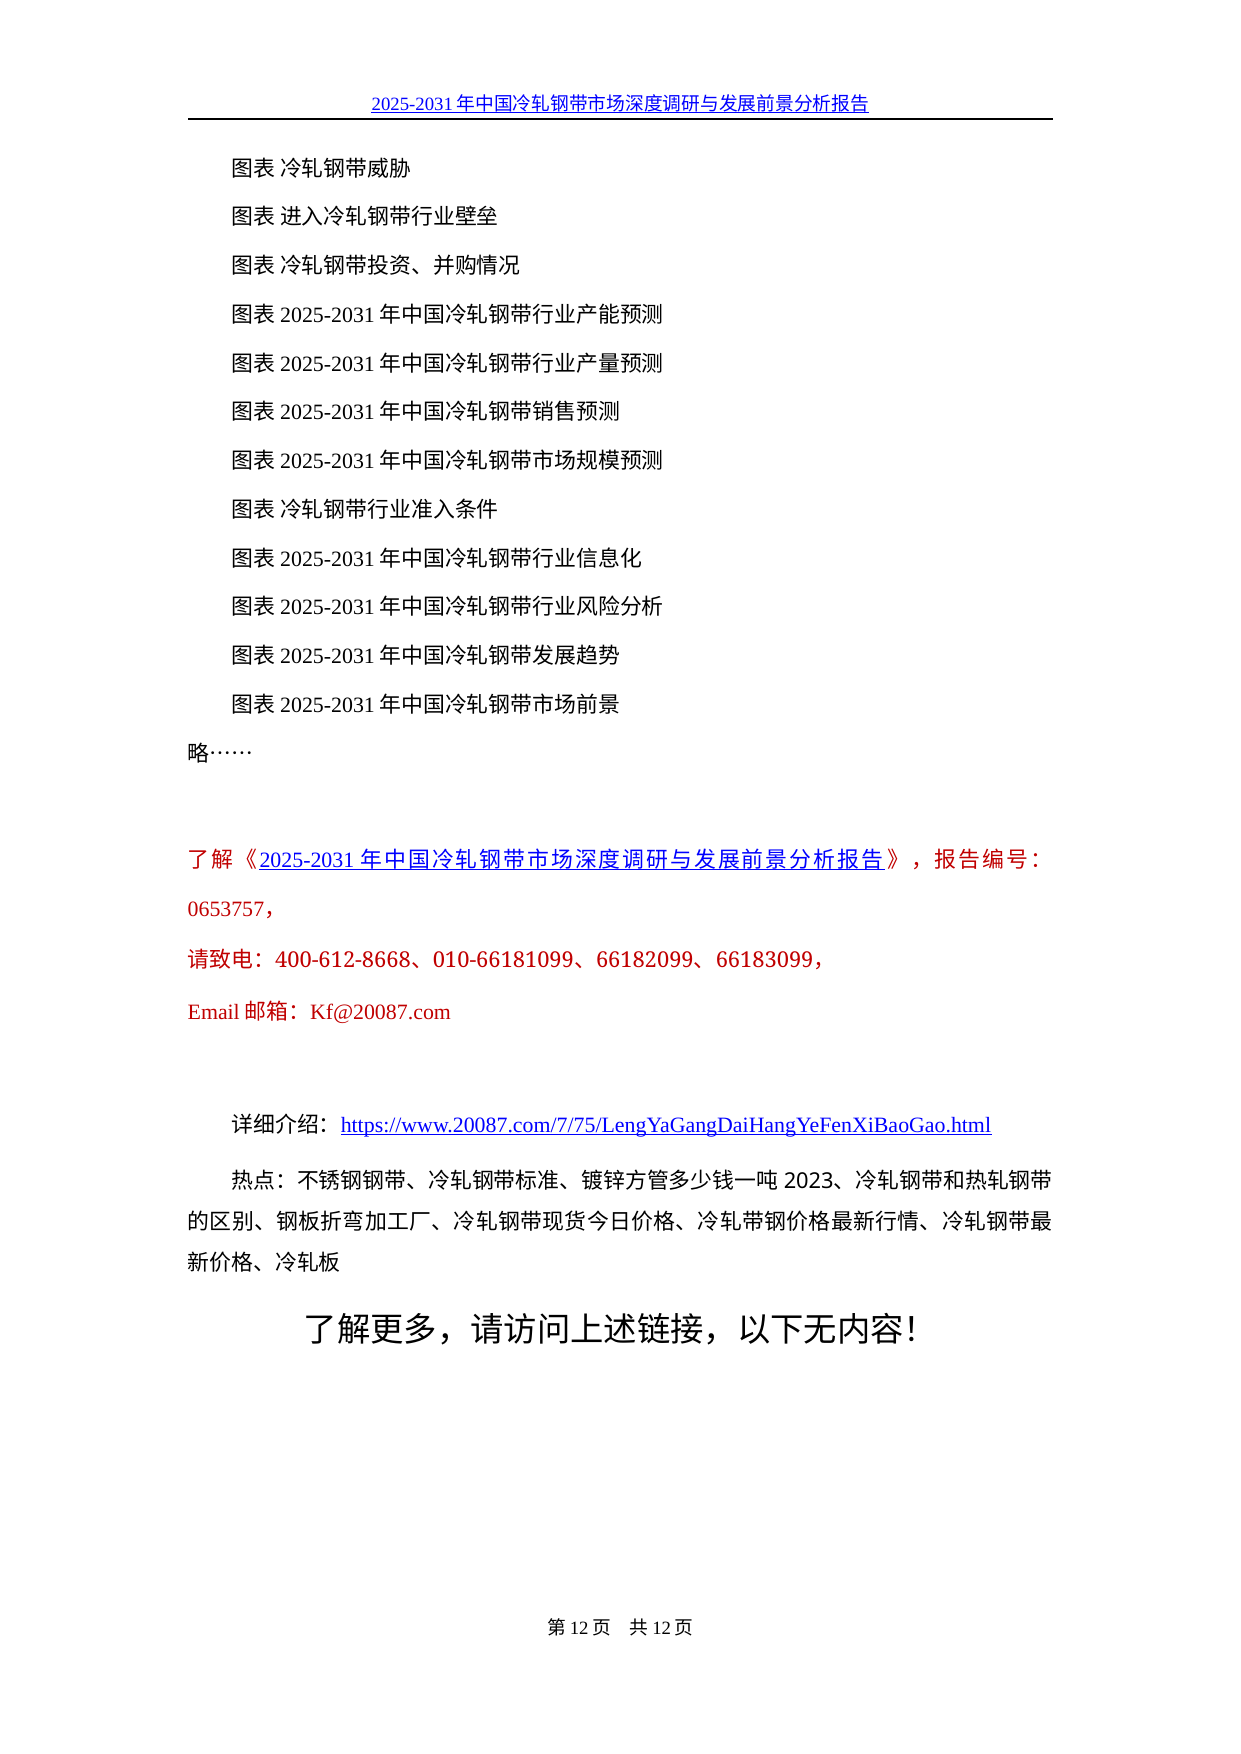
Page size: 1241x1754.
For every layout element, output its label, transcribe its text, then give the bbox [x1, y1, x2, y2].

text Email邮箱：Kf@20087.com [187, 993, 1053, 1026]
text 请致电：400-612-8668、010-66181099、66182099、66183099， [187, 942, 1053, 974]
text 了解《2025-2031年中国冷轧钢带市场深度调研与发展前景分析报告》，报告编号：0653757， [187, 842, 1053, 923]
title 了解更多，请访问上述链接，以下无内容！ [187, 1294, 1053, 1359]
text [187, 150, 1053, 768]
text 热点：不锈钢钢带、冷轧钢带标准、镀锌方管多少钱一吨2023、冷轧钢带和热轧钢带的区别、钢板折弯加工厂、冷轧钢带现货今日价格、冷轧带钢价格最新行情、冷轧钢带最新价格、冷轧板 [187, 1163, 1053, 1277]
text 详细介绍：https://www.20087.com/7/75/LengYaGangDaiHangYeFenXiBaoGao.html [187, 1106, 1053, 1139]
